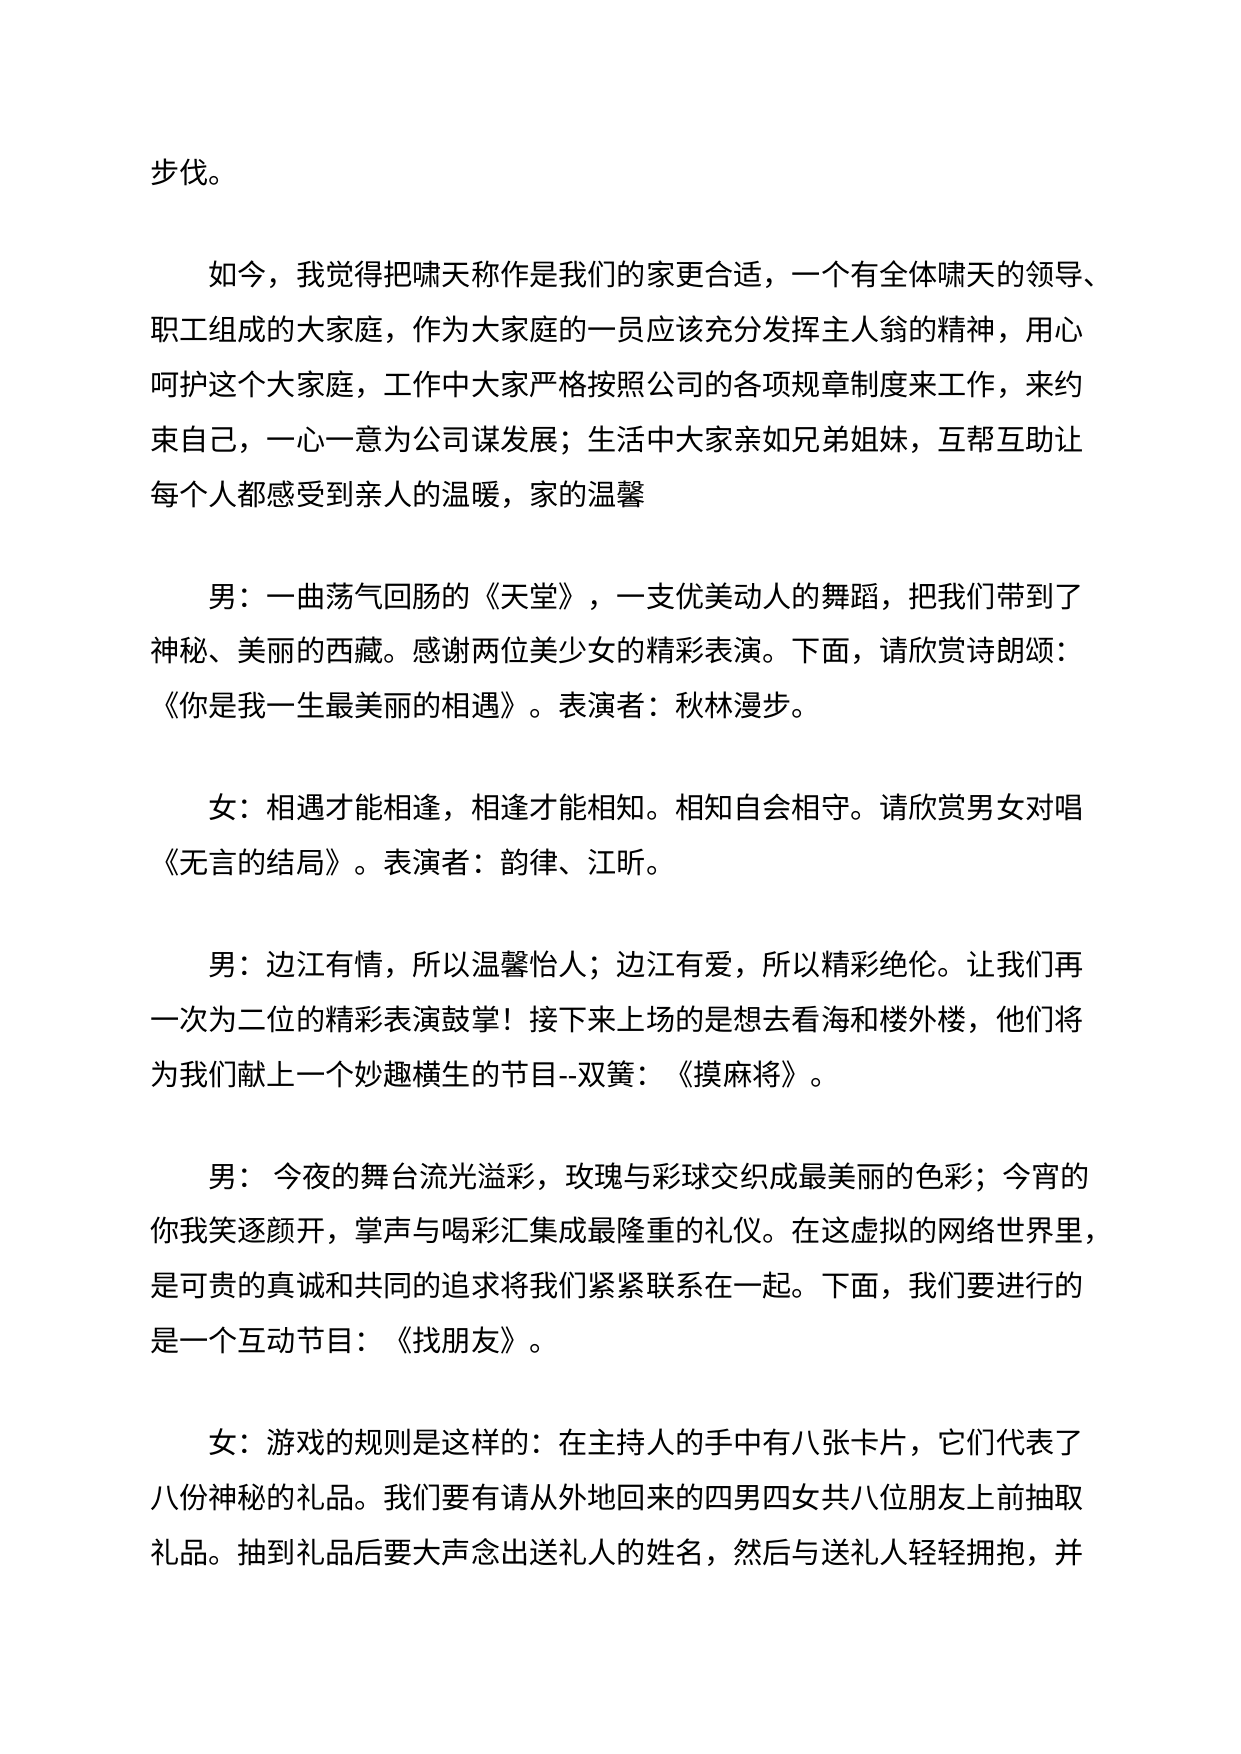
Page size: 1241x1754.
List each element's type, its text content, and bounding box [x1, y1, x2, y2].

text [150, 150, 1090, 192]
text 女：相遇才能相逢，相逢才能相知。相知自会相守。请欣赏男女对唱《无言的结局》。表演者：韵律、江昕。 [150, 785, 1090, 882]
text 男：一曲荡气回肠的《天堂》，一支优美动人的舞蹈，把我们带到了神秘、美丽的西藏。感谢两位美少女的精彩表演。下面，请欣赏诗朗颂：《你是我一生最美丽的相遇》。表演者：秋林漫步。 [150, 573, 1090, 725]
text 如今，我觉得把啸天称作是我们的家更合适，一个有全体啸天的领导、职工组成的大家庭，作为大家庭的一员应该充分发挥主人翁的精神，用心呵护这个大家庭，工作中大家严格按照公司的各项规章制度来工作，来约束自己，一心一意为公司谋发展；生活中大家亲如兄弟姐妹，互帮互助让每个人都感受到亲人的温暖，家的温馨 [150, 252, 1090, 514]
text 男： 今夜的舞台流光溢彩，玫瑰与彩球交织成最美丽的色彩；今宵的你我笑逐颜开，掌声与喝彩汇集成最隆重的礼仪。在这虚拟的网络世界里，是可贵的真诚和共同的追求将我们紧紧联系在一起。下面，我们要进行的是一个互动节目：《找朋友》。 [150, 1153, 1090, 1360]
text 男：边江有情，所以温馨怡人；边江有爱，所以精彩绝伦。让我们再一次为二位的精彩表演鼓掌！接下来上场的是想去看海和楼外楼，他们将为我们献上一个妙趣横生的节目--双簧：《摸麻将》。 [150, 941, 1090, 1093]
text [150, 1419, 1090, 1572]
